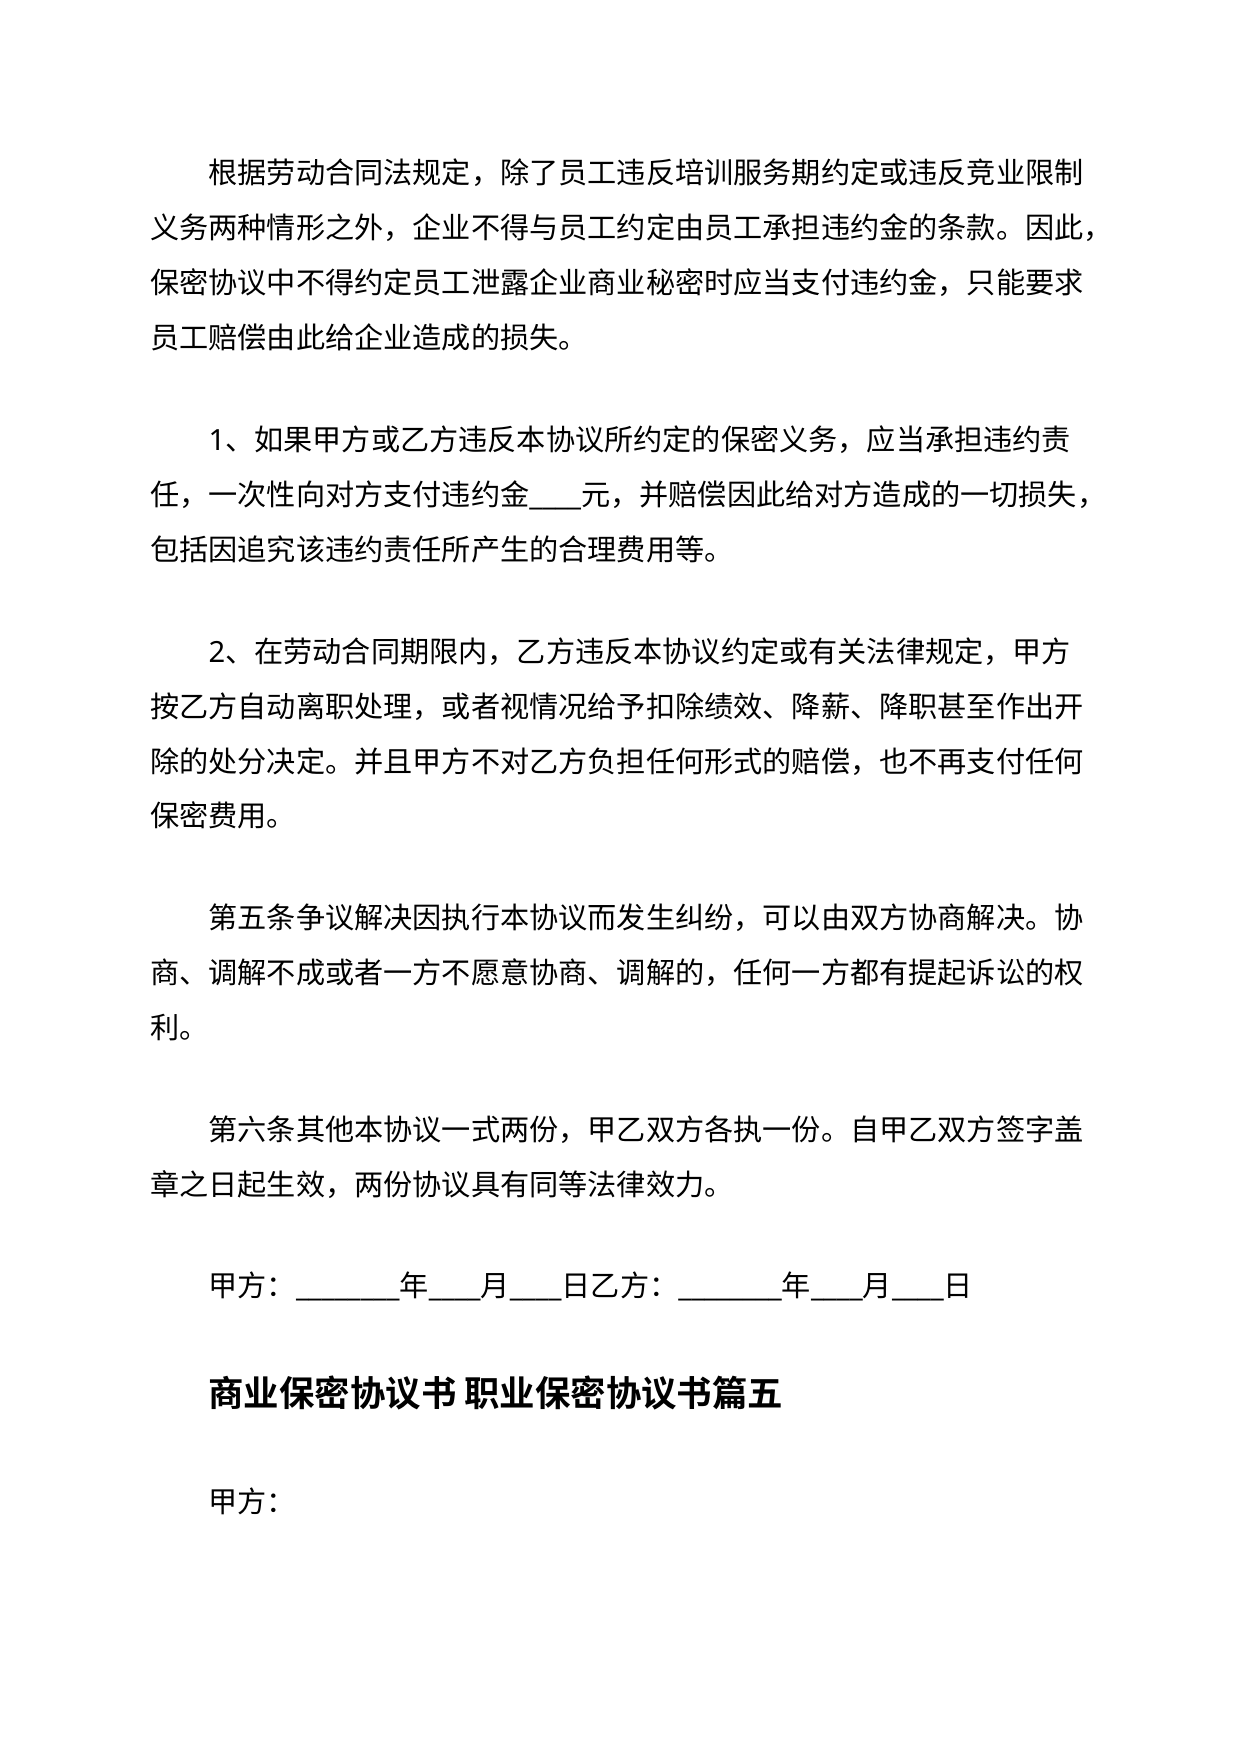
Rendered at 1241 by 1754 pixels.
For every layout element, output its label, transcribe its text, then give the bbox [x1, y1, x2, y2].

text 第六条其他本协议一式两份，甲乙双方各执一份。自甲乙双方签字盖章之日起生效，两份协议具有同等法律效力。 [150, 1106, 1090, 1203]
text 甲方：________年____月____日乙方：________年____月____日 [150, 1263, 1090, 1305]
text 甲方： [150, 1478, 1090, 1521]
text 第五条争议解决因执行本协议而发生纠纷，可以由双方协商解决。协商、调解不成或者一方不愿意协商、调解的，任何一方都有提起诉讼的权利。 [150, 895, 1090, 1047]
text 商业保密协议书 职业保密协议书篇五 [150, 1365, 1090, 1416]
text 2、在劳动合同期限内，乙方违反本协议约定或有关法律规定，甲方按乙方自动离职处理，或者视情况给予扣除绩效、降薪、降职甚至作出开除的处分决定。并且甲方不对乙方负担任何形式的赔偿，也不再支付任何保密费用。 [150, 628, 1090, 835]
text 根据劳动合同法规定，除了员工违反培训服务期约定或违反竞业限制义务两种情形之外，企业不得与员工约定由员工承担违约金的条款。因此，保密协议中不得约定员工泄露企业商业秘密时应当支付违约金，只能要求员工赔偿由此给企业造成的损失。 [150, 150, 1090, 357]
text 1、如果甲方或乙方违反本协议所约定的保密义务，应当承担违约责任，一次性向对方支付违约金____元，并赔偿因此给对方造成的一切损失，包括因追究该违约责任所产生的合理费用等。 [150, 416, 1090, 569]
